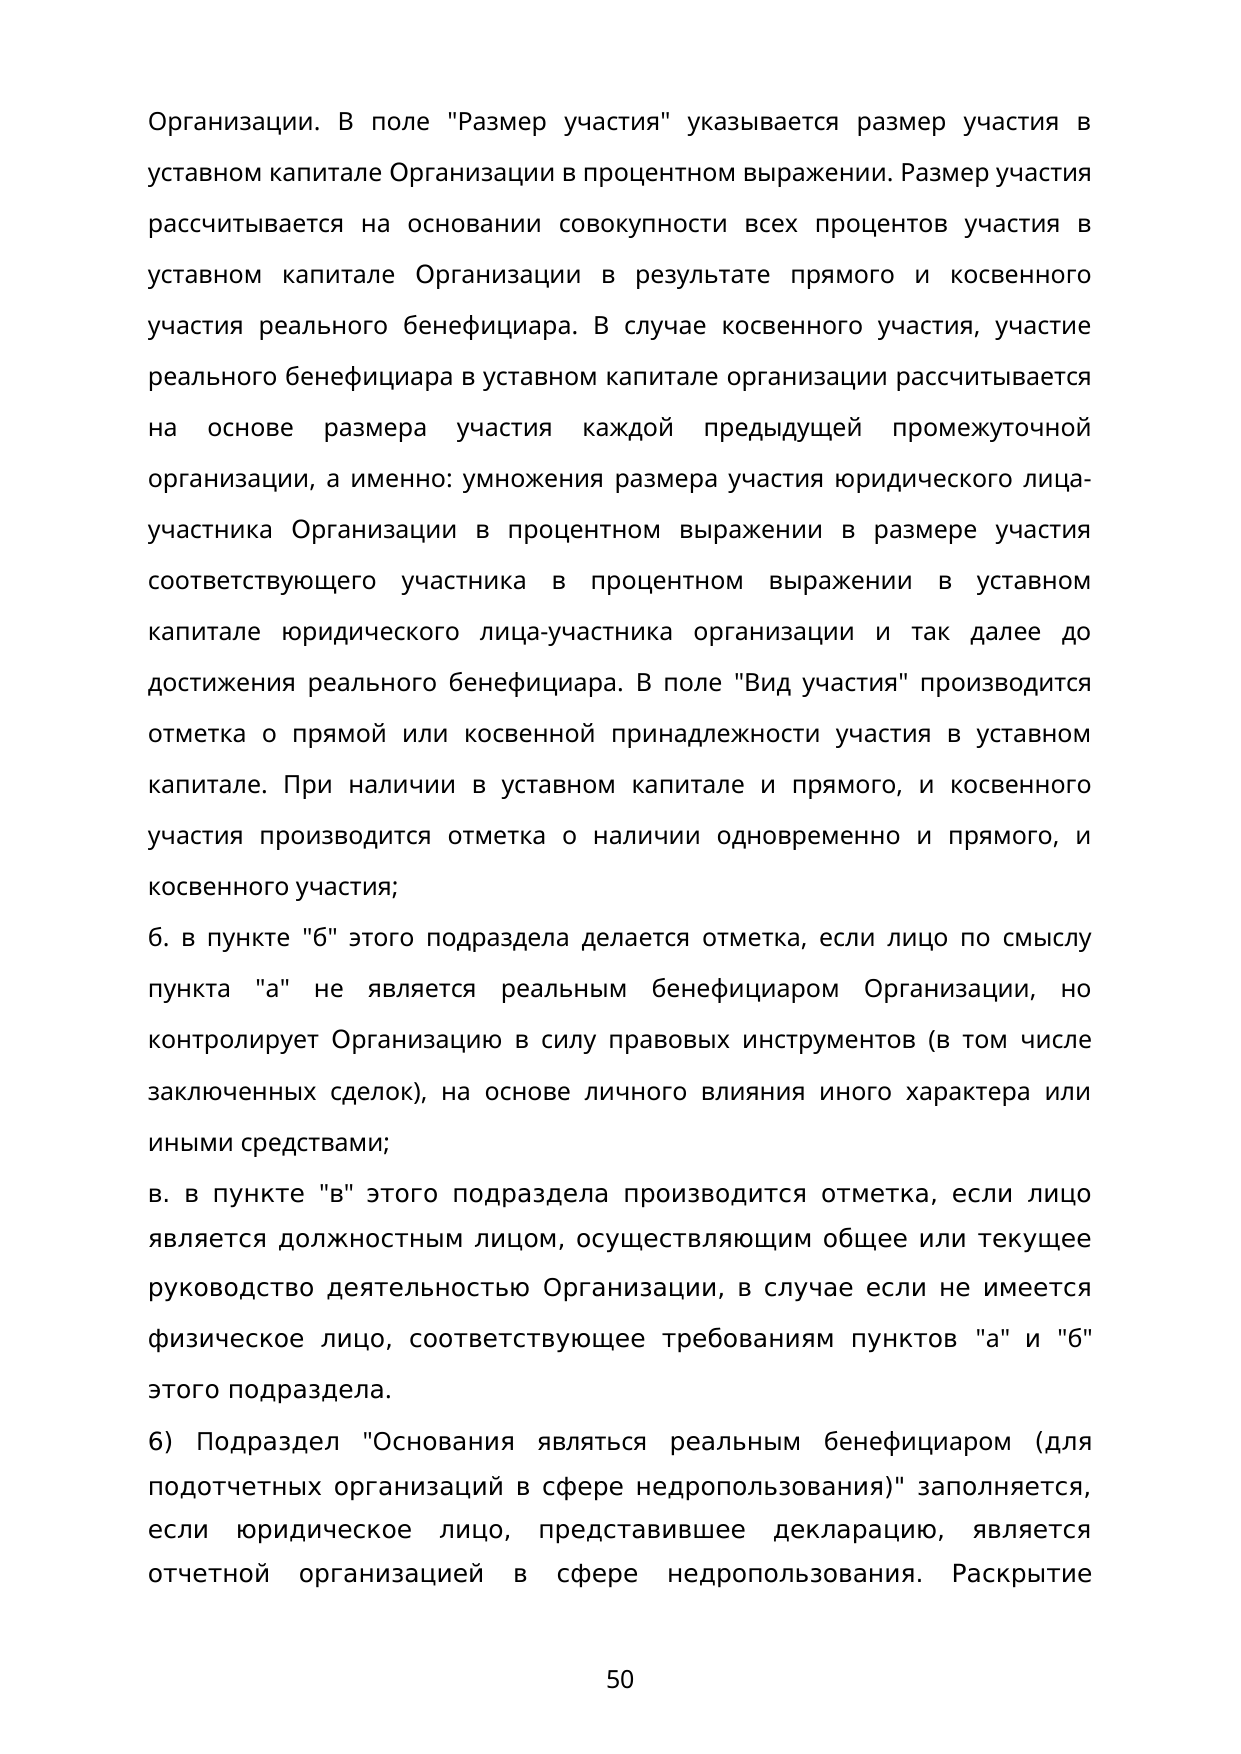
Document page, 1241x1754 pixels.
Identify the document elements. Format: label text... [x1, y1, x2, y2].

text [148, 1423, 1092, 1589]
text в. в пункте "в" этого подраздела производится отметка, если лицо является должностным лицом, осуществляющим общее или текущее руководство деятельностью Организации, в случае если не имеется физическое лицо, соответствующее требованиям пунктов "а" и "б" этого подраздела. [148, 1175, 1092, 1406]
text б. в пункте "б" этого подраздела делается отметка, если лицо по смыслу пункта "а" не является реальным бенефициаром Организации, но контролирует Օрганизацию в силу правовых инструментов (в том числе заключенных сделок), на основе личного влияния иного характера или иными средствами; [148, 920, 1092, 1158]
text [148, 103, 1092, 903]
